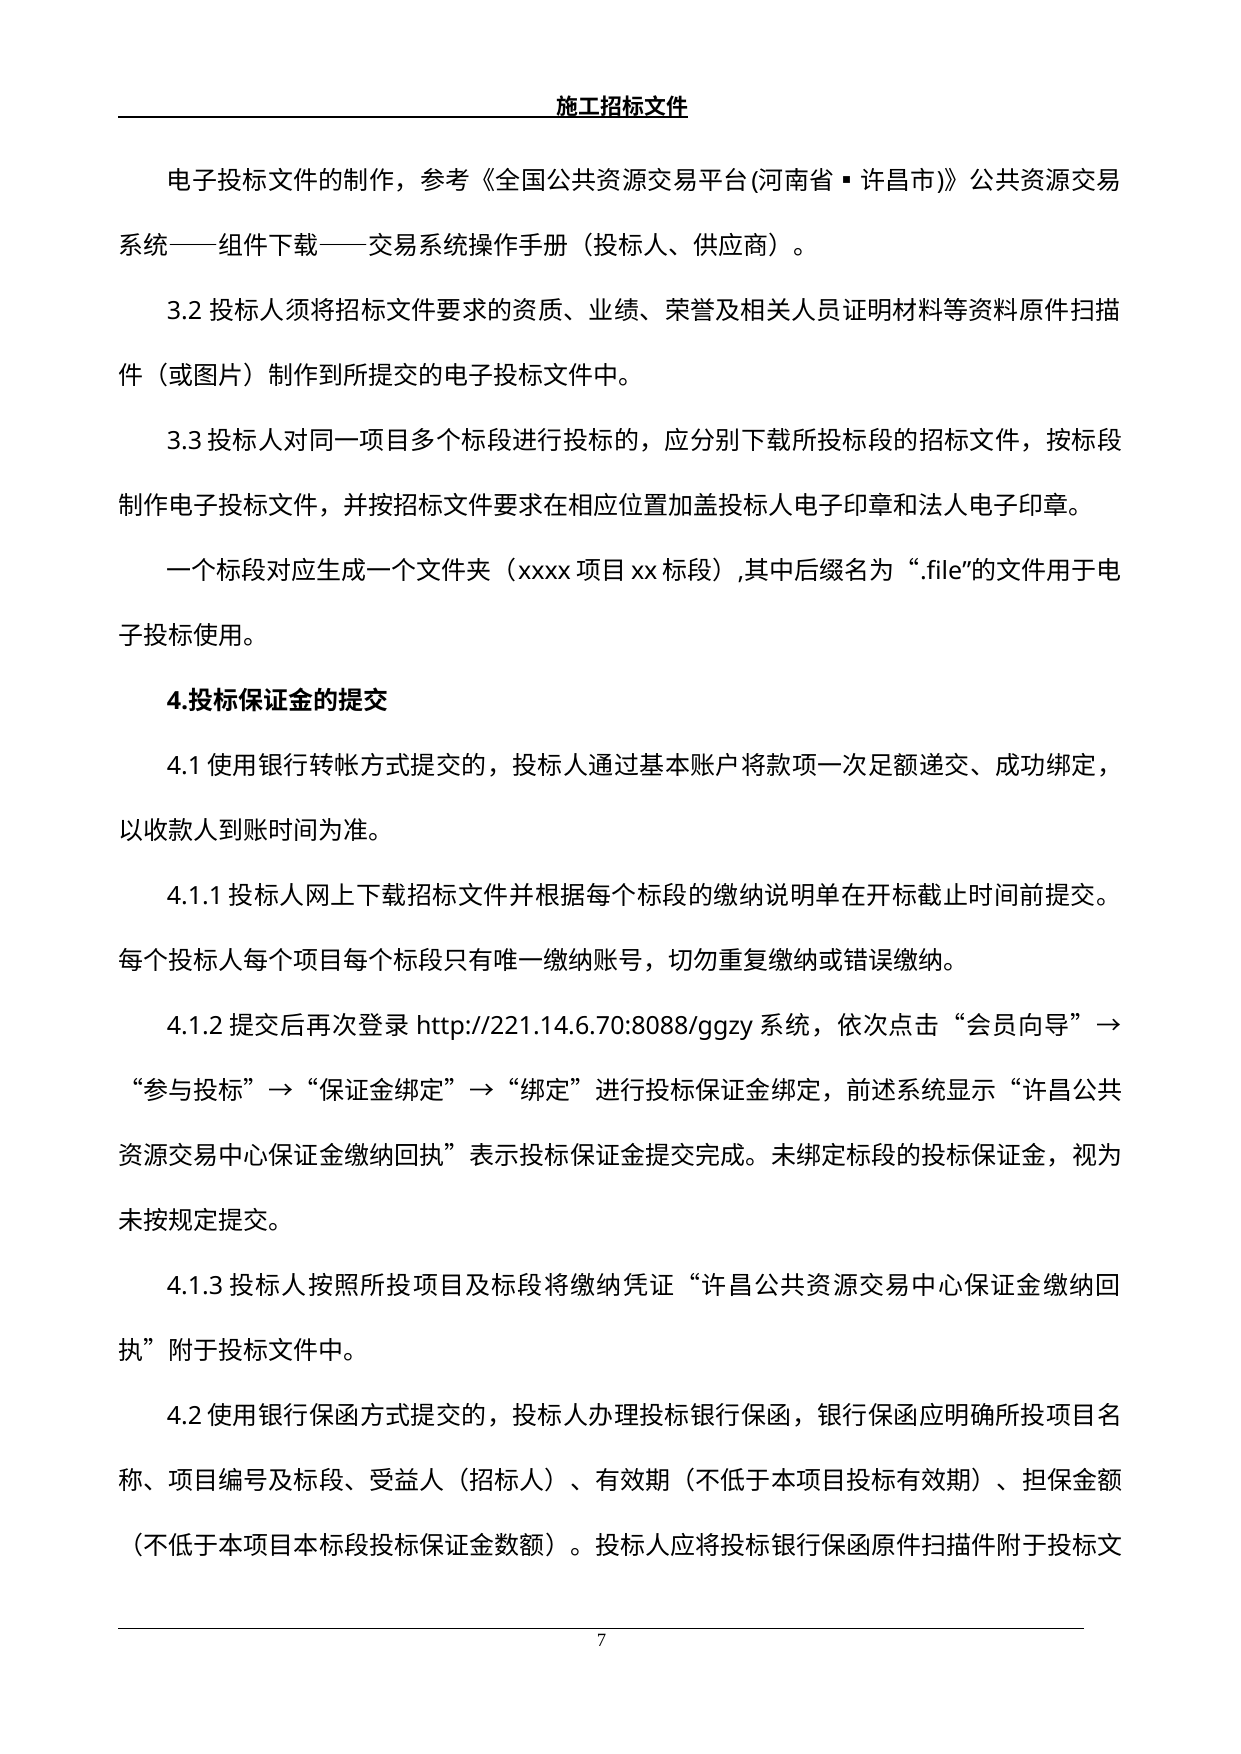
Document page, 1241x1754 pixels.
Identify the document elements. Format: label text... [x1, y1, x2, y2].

text 3.2 投标人须将招标文件要求的资质、业绩、荣誉及相关人员证明材料等资料原件扫描件（或图片）制作到所提交的电子投标文件中。 [118, 276, 1122, 406]
text 4.1.3投标人按照所投项目及标段将缴纳凭证“许昌公共资源交易中心保证金缴纳回执”附于投标文件中。 [118, 1251, 1122, 1381]
text 4.1.2提交后再次登录http://221.14.6.70:8088/ggzy系统，依次点击“会员向导”→“参与投标”→“保证金绑定”→“绑定”进行投标保证金绑定，前述系统显示“许昌公共资源交易中心保证金缴纳回执”表示投标保证金提交完成。未绑定标段的投标保证金，视为未按规定提交。 [118, 991, 1122, 1251]
text 电子投标文件的制作，参考《全国公共资源交易平台(河南省▪许昌市)》公共资源交易系统——组件下载——交易系统操作手册（投标人、供应商）。 [118, 146, 1122, 276]
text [118, 1381, 1122, 1576]
text 一个标段对应生成一个文件夹（xxxx项目xx标段）,其中后缀名为“.file”的文件用于电子投标使用。 [118, 536, 1122, 666]
text 4.1使用银行转帐方式提交的，投标人通过基本账户将款项一次足额递交、成功绑定，以收款人到账时间为准。 [118, 731, 1122, 861]
text 4.1.1投标人网上下载招标文件并根据每个标段的缴纳说明单在开标截止时间前提交。每个投标人每个项目每个标段只有唯一缴纳账号，切勿重复缴纳或错误缴纳。 [118, 861, 1122, 991]
text 4.投标保证金的提交 [118, 666, 1122, 731]
text 3.3投标人对同一项目多个标段进行投标的，应分别下载所投标段的招标文件，按标段制作电子投标文件，并按招标文件要求在相应位置加盖投标人电子印章和法人电子印章。 [118, 406, 1122, 536]
